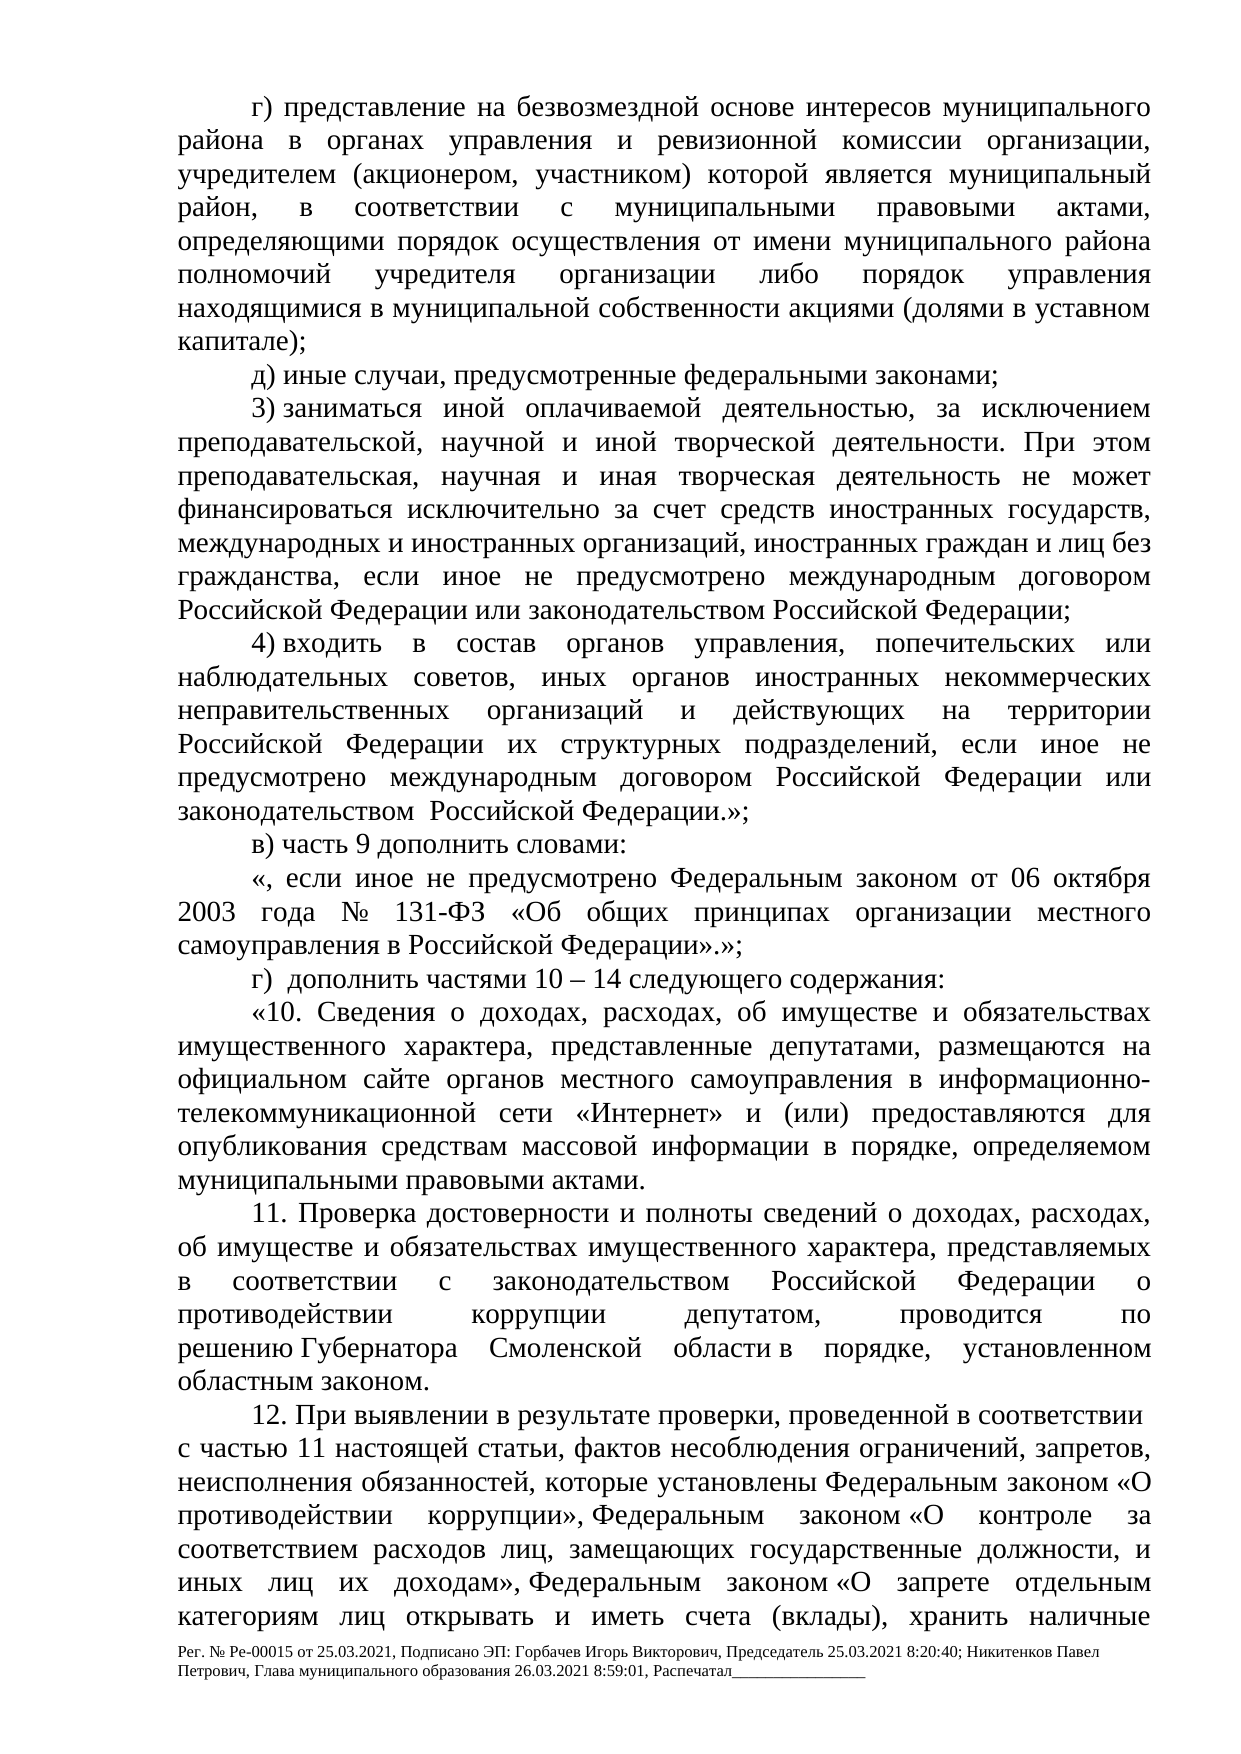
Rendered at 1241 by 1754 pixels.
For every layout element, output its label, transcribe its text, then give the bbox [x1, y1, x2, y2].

text в) часть 9 дополнить словами: [177, 827, 1152, 860]
text «10. Сведения о доходах, расходах, об имуществе и обязательствах имущественного характера, представленные депутатами, размещаются на официальном сайте органов местного самоуправления в информационно-телекоммуникационной сети «Интернет» и (или) предоставляются для опубликования средствам массовой информации в порядке, определяемом муниципальными правовыми актами. [177, 994, 1152, 1196]
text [177, 1397, 1152, 1632]
text г) дополнить частями 10 – 14 следующего содержания: [177, 961, 1152, 994]
text «, если иное не предусмотрено Федеральным законом от 06 октября 2003 года № 131-ФЗ «Об общих принципах организации местного самоуправления в Российской Федерации».»; [177, 860, 1152, 961]
text д) иные случаи, предусмотренные федеральными законами; [177, 357, 1152, 391]
text г) представление на безвозмездной основе интересов муниципального района в органах управления и ревизионной комиссии организации, учредителем (акционером, участником) которой является муниципальный район, в соответствии с муниципальными правовыми актами, определяющими порядок осуществления от имени муниципального района полномочий учредителя организации либо порядок управления находящимися в муниципальной собственности акциями (долями в уставном капитале); [177, 89, 1152, 357]
text 4) входить в состав органов управления, попечительских или наблюдательных советов, иных органов иностранных некоммерческих неправительственных организаций и действующих на территории Российской Федерации их структурных подразделений, если иное не предусмотрено международным договором Российской Федерации или законодательством Российской Федерации.»; [177, 625, 1152, 827]
text 11. Проверка достоверности и полноты сведений о доходах, расходах, об имуществе и обязательствах имущественного характера, представляемых в соответствии с законодательством Российской Федерации о противодействии коррупции депутатом, проводится по решению Губернатора Смоленской области в порядке, установленном областным законом. [177, 1196, 1152, 1397]
text 3) заниматься иной оплачиваемой деятельностью, за исключением преподавательской, научной и иной творческой деятельности. При этом преподавательская, научная и иная творческая деятельность не может финансироваться исключительно за счет средств иностранных государств, международных и иностранных организаций, иностранных граждан и лиц без гражданства, если иное не предусмотрено международным договором Российской Федерации или законодательством Российской Федерации; [177, 391, 1152, 625]
